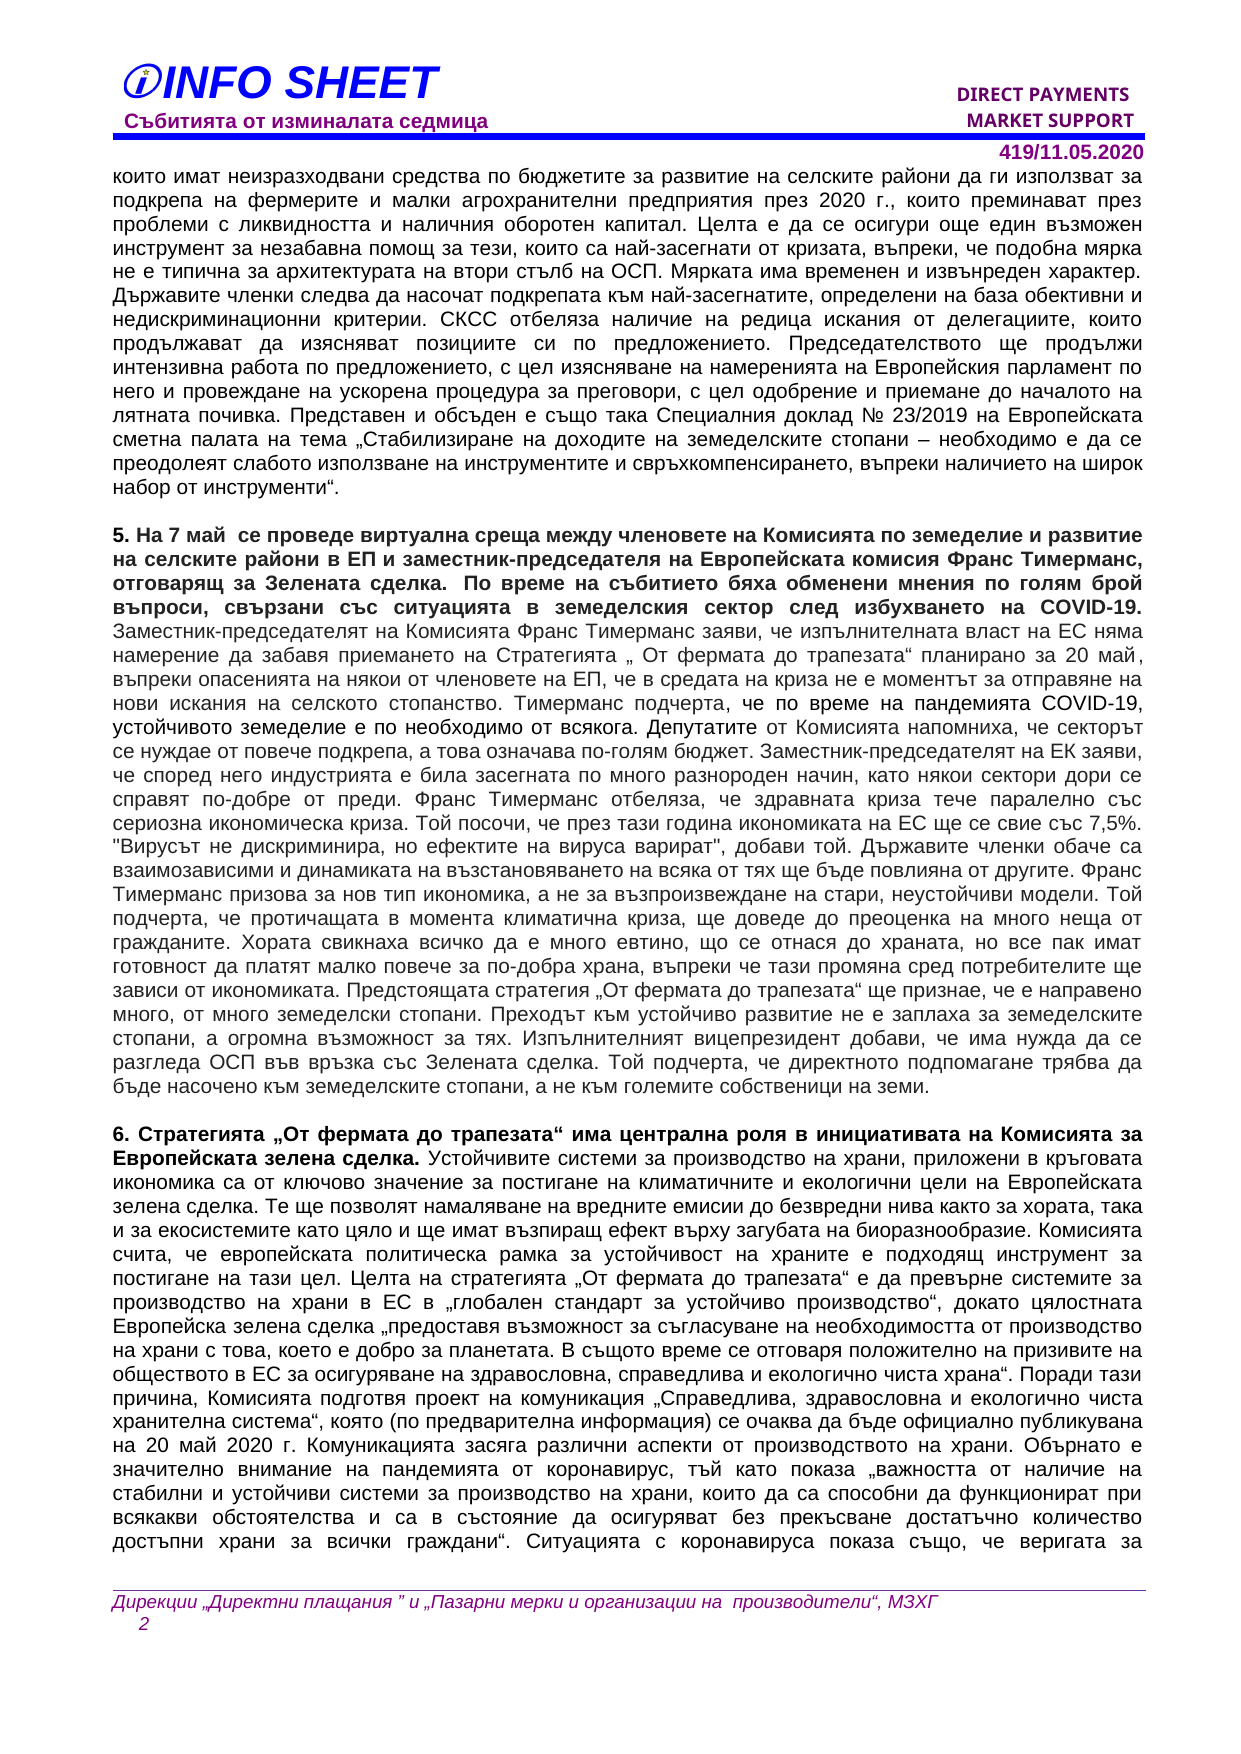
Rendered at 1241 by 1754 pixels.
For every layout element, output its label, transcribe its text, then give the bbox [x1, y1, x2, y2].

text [112, 163, 1144, 499]
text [112, 1122, 1144, 1553]
text 5. На 7 май се проведе виртуална среща между членовете на Комисията по земеделие и развитие на селските райони в ЕП и заместник-председателя на Европейската комисия Франс Тимерманс, отговарящ за Зелената сделка. По време на събитието бяха обменени мнения по голям брой въпроси, свързани със ситуацията в земеделския сектор след избухването на COVID-19. Заместник-председателят на Комисията Франс Тимерманс заяви, че изпълнителната власт на ЕС няма намерение да забавя приемането на Стратегията „ От фермата до трапезата“ планирано за 20 май, въпреки опасенията на някои от членовете на ЕП, че в средата на криза не е моментът за отправяне на нови искания на селското стопанство. Тимерманс подчерта, че по време на пандемията COVID-19, устойчивото земеделие е по необходимо от всякога. Депутатите от Комисията напомниха, че секторът се нуждае от повече подкрепа, а това означава по-голям бюджет. Заместник-председателят на ЕК заяви, че според него индустрията е била засегната по много разнороден начин, като някои сектори дори се справят по-добре от преди. Франс Тимерманс отбеляза, че здравната криза тече паралелно със сериозна икономическа криза. Той посочи, че през тази година икономиката на ЕС ще се свие със 7,5%. "Вирусът не дискриминира, но ефектите на вируса варират", добави той. Държавите членки обаче са взаимозависими и динамиката на възстановяването на всяка от тях ще бъде повлияна от другите. Франс Тимерманс призова за нов тип икономика, а не за възпроизвеждане на стари, неустойчиви модели. Той подчерта, че протичащата в момента климатична криза, ще доведе до преоценка на много неща от гражданите. Хората свикнаха всичко да е много евтино, що се отнася до храната, но все пак имат готовност да платят малко повече за по-добра храна, въпреки че тази промяна сред потребителите ще зависи от икономиката. Предстоящата стратегия „От фермата до трапезата“ ще признае, че е направено много, от много земеделски стопани. Преходът към устойчиво развитие не е заплаха за земеделските стопани, а огромна възможност за тях. Изпълнителният вицепрезидент добави, че има нужда да се разгледа ОСП във връзка със Зелената сделка. Той подчерта, че директното подпомагане трябва да бъде насочено към земеделските стопани, а не към големите собственици на земи. [112, 523, 1144, 1098]
picture [123, 63, 163, 99]
